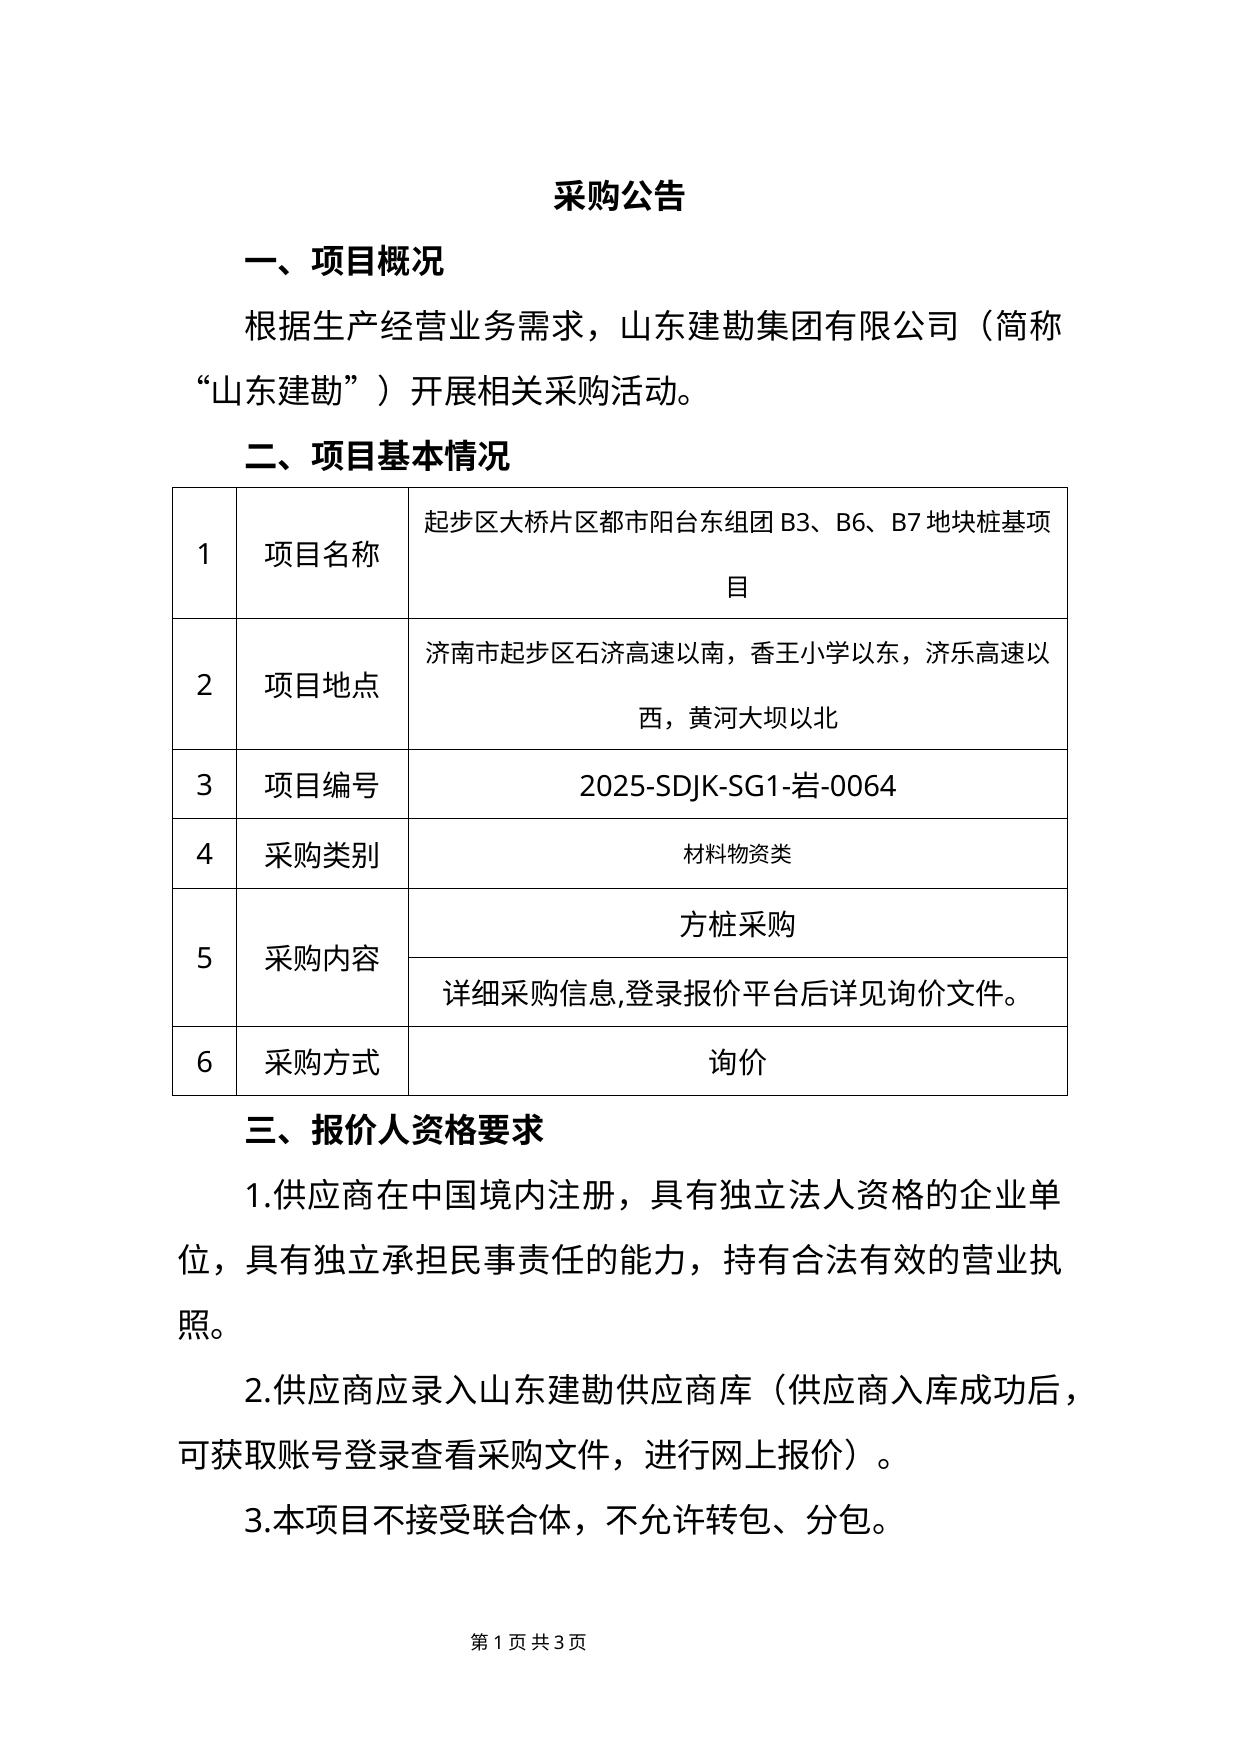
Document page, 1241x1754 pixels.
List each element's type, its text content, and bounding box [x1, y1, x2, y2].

table_cell 5 [173, 889, 236, 1026]
table_cell 采购内容 [237, 889, 408, 1026]
text 三、报价人资格要求 [177, 1096, 1063, 1161]
table_cell 4 [173, 819, 236, 887]
table_cell 方桩采购 [409, 889, 1067, 957]
table_cell 2025-SDJK-SG1-岩-0064 [409, 750, 1067, 818]
table_cell 2 [173, 619, 236, 749]
table_header 起步区大桥片区都市阳台东组团B3、B6、B7地块桩基项目 [409, 488, 1067, 618]
table_cell 项目地点 [237, 619, 408, 749]
text 一、项目概况 [177, 227, 1063, 292]
text 二、项目基本情况 [177, 422, 1063, 487]
text 1.供应商在中国境内注册，具有独立法人资格的企业单位，具有独立承担民事责任的能力，持有合法有效的营业执照。 [177, 1161, 1063, 1356]
table_cell 6 [173, 1027, 236, 1095]
table_cell 项目编号 [237, 750, 408, 818]
text 根据生产经营业务需求，山东建勘集团有限公司（简称“山东建勘”）开展相关采购活动。 [177, 292, 1063, 422]
table_header 项目名称 [237, 488, 408, 618]
table_cell 采购方式 [237, 1027, 408, 1095]
table_cell 详细采购信息,登录报价平台后详见询价文件。 [409, 958, 1067, 1026]
text 采购公告 [177, 162, 1063, 227]
table_header 1 [173, 488, 236, 618]
text 3.本项目不接受联合体，不允许转包、分包。 [177, 1486, 1063, 1551]
text 2.供应商应录入山东建勘供应商库（供应商入库成功后，可获取账号登录查看采购文件，进行网上报价）。 [177, 1356, 1063, 1486]
table_cell 3 [173, 750, 236, 818]
table_cell 询价 [409, 1027, 1067, 1095]
table_cell 采购类别 [237, 819, 408, 887]
table_cell 济南市起步区石济高速以南，香王小学以东，济乐高速以西，黄河大坝以北 [409, 619, 1067, 749]
